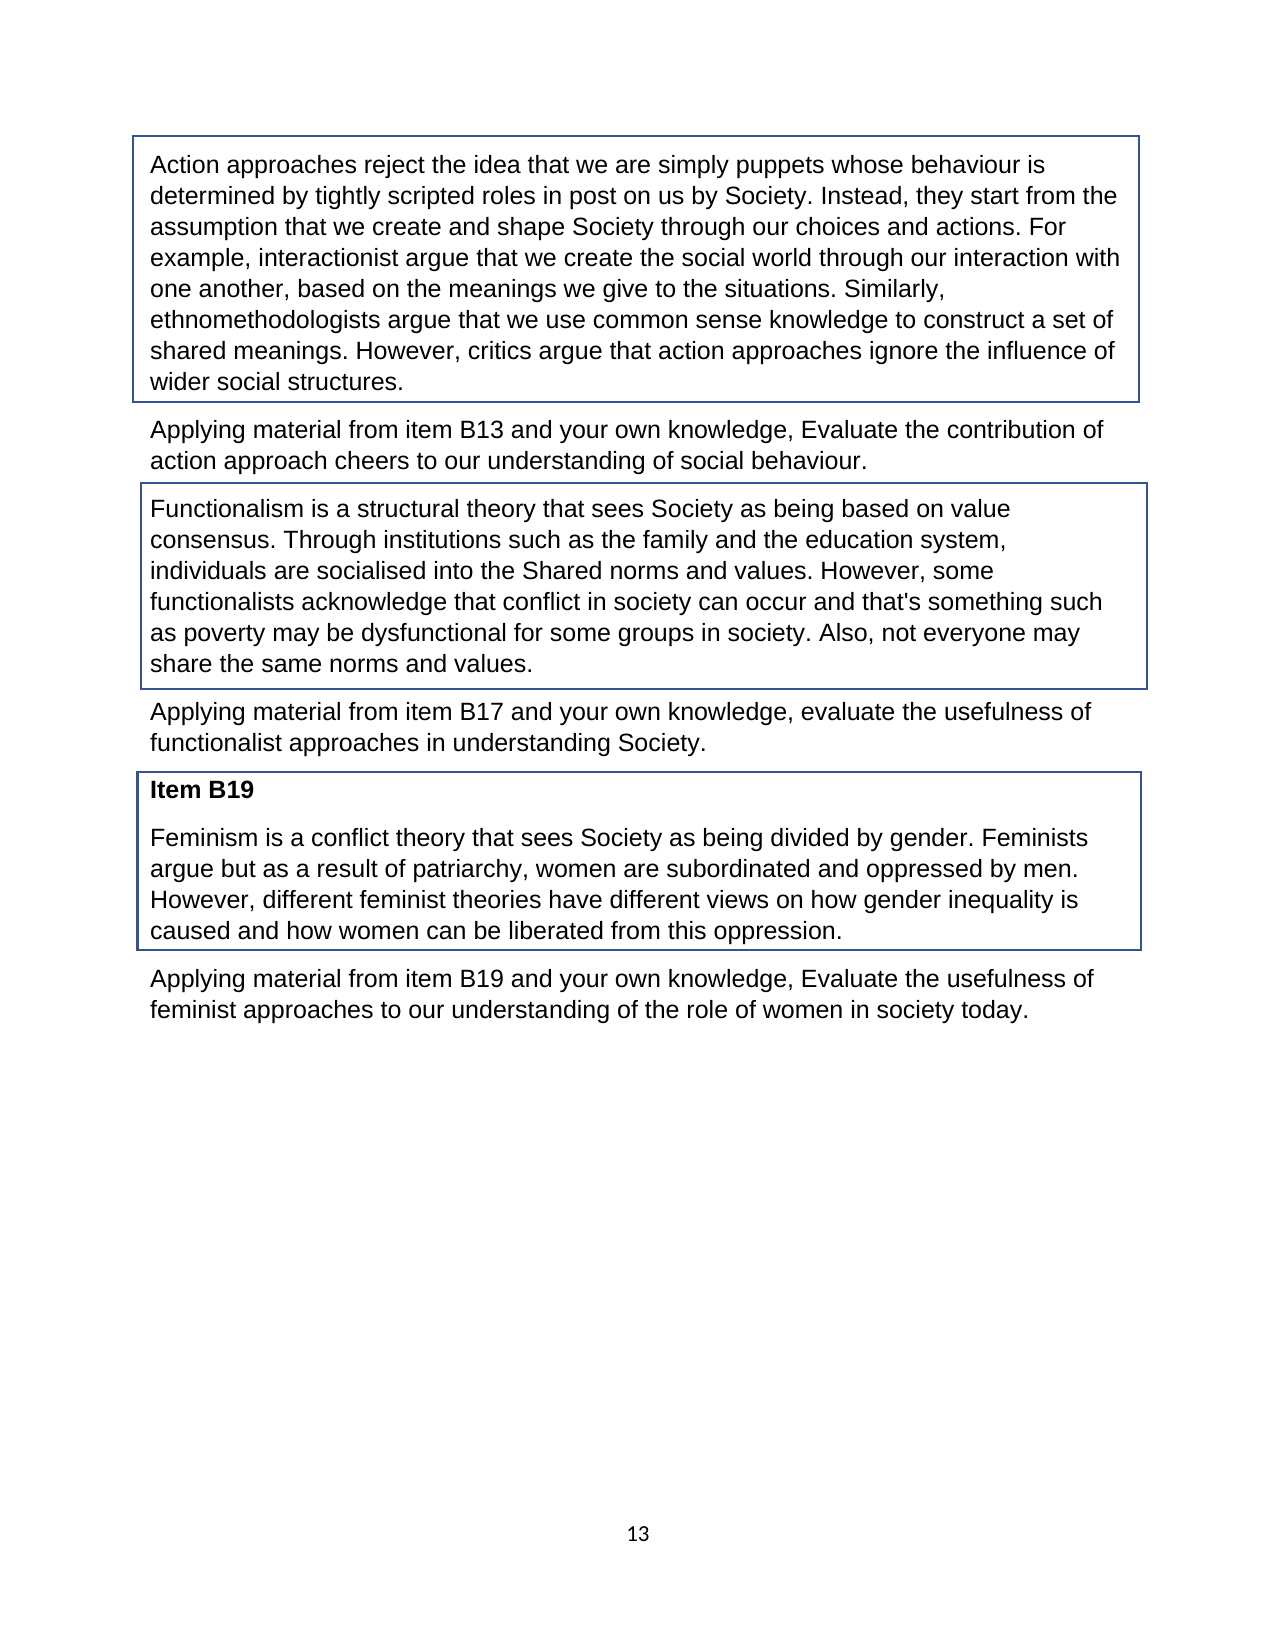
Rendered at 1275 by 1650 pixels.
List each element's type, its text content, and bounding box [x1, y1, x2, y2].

text Action approaches reject the idea that we are simply puppets whose behaviour is determined by tightly scripted roles in post on us by Society. Instead, they start from the assumption that we create and shape Society through our choices and actions. For example, interactionist argue that we create the social world through our interaction with one another, based on the meanings we give to the situations. Similarly, ethnomethodologists argue that we use common sense knowledge to construct a set of shared meanings. However, critics argue that action approaches ignore the influence of wider social structures. [150, 150, 1125, 396]
text Applying material from item B17 and your own knowledge, evaluate the usefulness of functionalist approaches in understanding Society. [150, 697, 1125, 756]
text Applying material from item B19 and your own knowledge, Evaluate the usefulness of feminist approaches to our understanding of the role of women in society today. [150, 964, 1125, 1024]
text Item B19 [150, 775, 1125, 804]
text Feminism is a conflict theory that sees Society as being divided by gender. Feminists argue but as a result of patriarchy, women are subordinated and oppressed by men. However, different feminist theories have different views on how gender inequality is caused and how women can be liberated from this oppression. [150, 823, 1125, 945]
text Applying material from item B13 and your own knowledge, Evaluate the contribution of action approach cheers to our understanding of social behaviour. [150, 415, 1125, 475]
text Functionalism is a structural theory that sees Society as being based on value consensus. Through institutions such as the family and the education system, individuals are socialised into the Shared norms and values. However, some functionalists acknowledge that conflict in society can occur and that's something such as poverty may be dysfunctional for some groups in society. Also, not everyone may share the same norms and values. [150, 494, 1125, 678]
